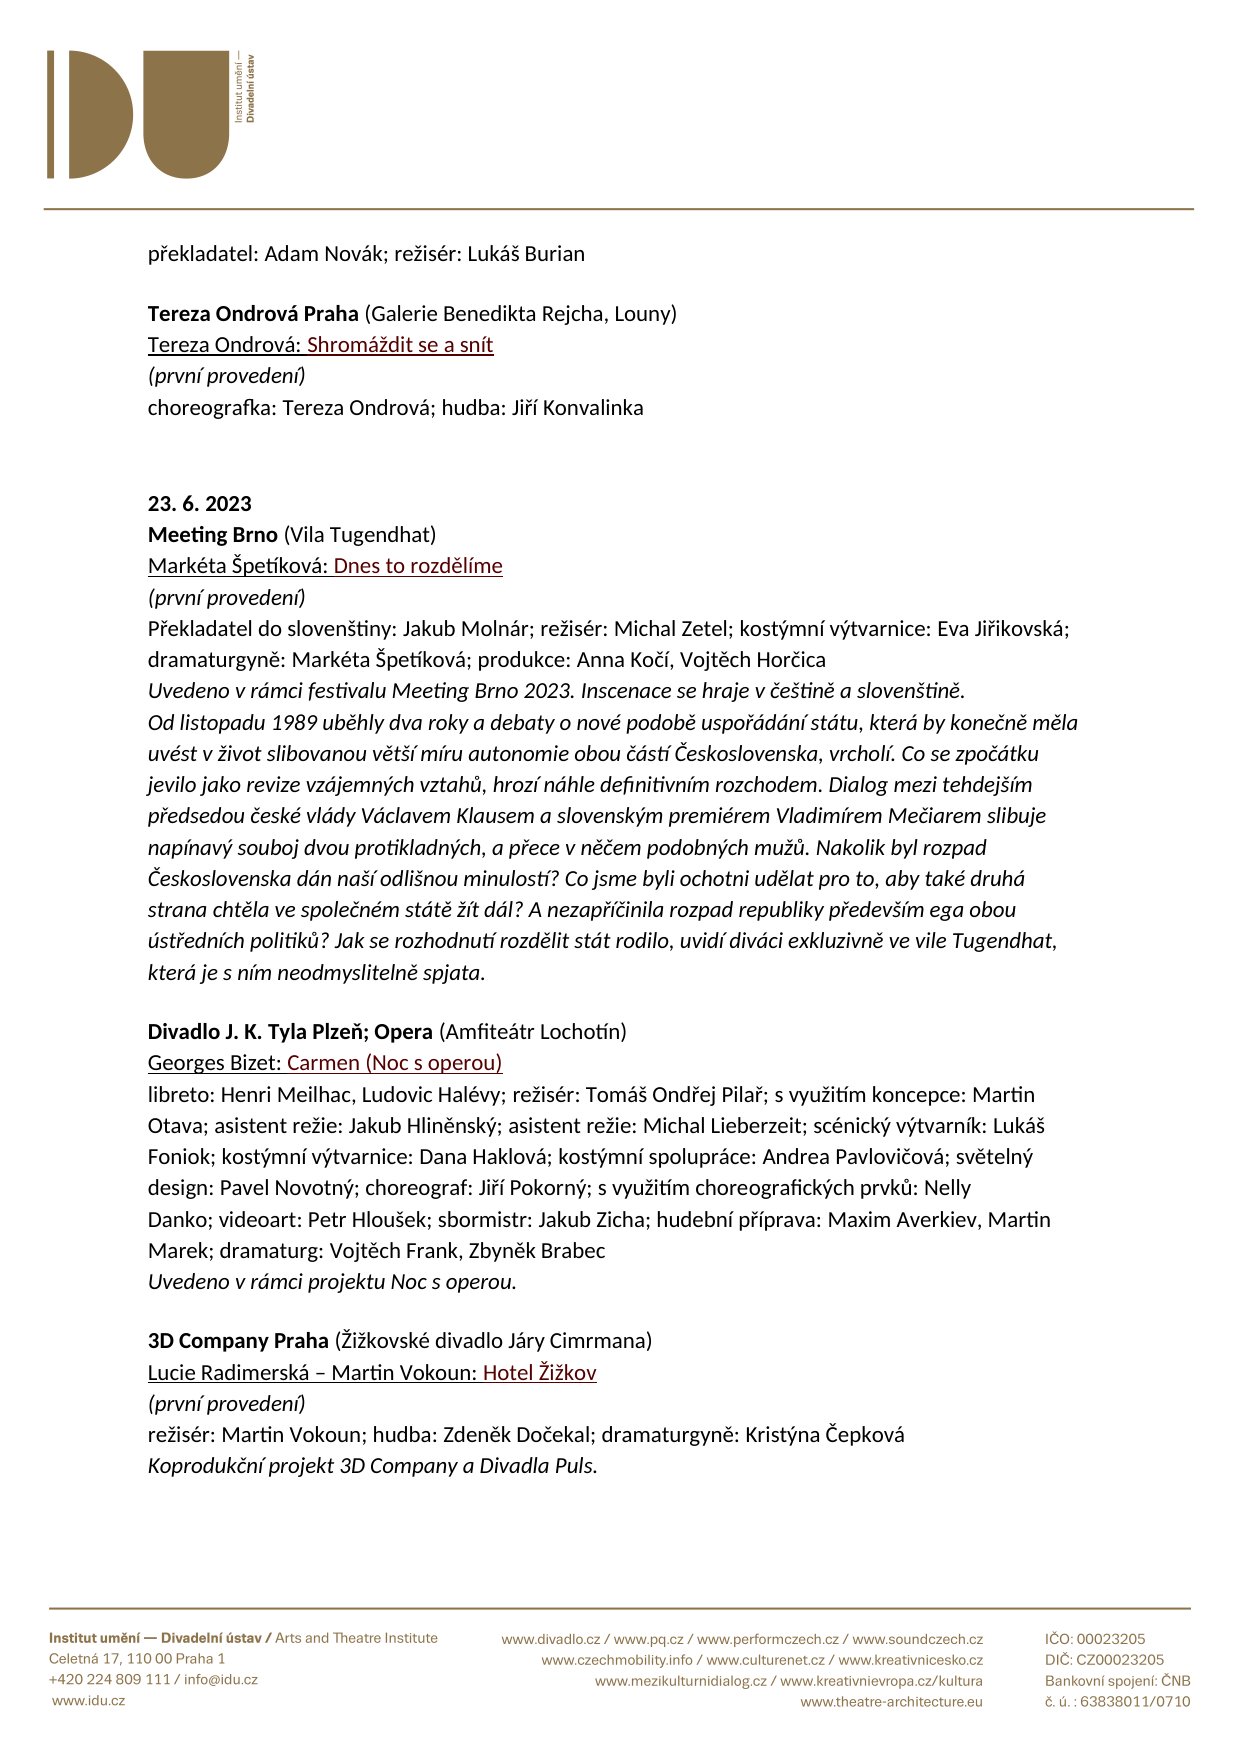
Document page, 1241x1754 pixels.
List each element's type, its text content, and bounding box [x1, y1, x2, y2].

text překladatel: Adam Novák; režisér: Lukáš Burian [148, 236, 1093, 268]
text Koprodukční projekt 3D Company a Divadla Puls. [148, 1448, 1093, 1479]
text Od listopadu 1989 uběhly dva roky a debaty o nové podobě uspořádání státu, která by konečně měla uvést v život slibovanou větší míru autonomie obou částí Československa, vrcholí. Co se zpočátku jevilo jako revize vzájemných vztahů, hrozí náhle definitivním rozchodem. Dialog mezi tehdejším předsedou české vlády Václavem Klausem a slovenským premiérem Vladimírem Mečiarem slibuje napínavý souboj dvou protikladných, a přece v něčem podobných mužů. Nakolik byl rozpad Československa dán naší odlišnou minulostí? Co jsme byli ochotni udělat pro to, aby také druhá strana chtěla ve společném státě žít dál? A nezapříčinila rozpad republiky především ega obou ústředních politiků? Jak se rozhodnutí rozdělit stát rodilo, uvidí diváci exkluzivně ve vile Tugendhat, která je s ním neodmyslitelně spjata. [148, 705, 1093, 986]
picture [0, 1599, 1239, 1751]
text Divadlo J. K. Tyla Plzeň; Opera (Amfiteátr Lochotín) [148, 1014, 1093, 1045]
text (první provedení) [148, 580, 1093, 611]
text Tereza Ondrová Praha (Galerie Benedikta Rejcha, Louny) [148, 296, 1093, 327]
text 23. 6. 2023 [148, 489, 1093, 517]
text Georges Bizet: Carmen (Noc s operou) [148, 1045, 1093, 1076]
text Markéta Špetíková: Dnes to rozdělíme [148, 548, 1093, 580]
text Tereza Ondrová: Shromáždit se a snít [148, 327, 1093, 358]
text Lucie Radimerská – Martin Vokoun: Hotel Žižkov [148, 1354, 1093, 1386]
text Uvedeno v rámci projektu Noc s operou. [148, 1264, 1093, 1295]
text (první provedení) [148, 1386, 1093, 1417]
text choreografka: Tereza Ondrová; hudba: Jiří Konvalinka [148, 389, 1093, 421]
text Meeting Brno (Vila Tugendhat) [148, 517, 1093, 548]
text režisér: Martin Vokoun; hudba: Zdeněk Dočekal; dramaturgyně: Kristýna Čepková [148, 1417, 1093, 1448]
picture [0, 0, 1239, 216]
text Překladatel do slovenštiny: Jakub Molnár; režisér: Michal Zetel; kostýmní výtvarnice: Eva Jiřikovská; dramaturgyně: Markéta Špetíková; produkce: Anna Kočí, Vojtěch Horčica [148, 611, 1093, 673]
text 3D Company Praha (Žižkovské divadlo Járy Cimrmana) [148, 1323, 1093, 1354]
text libreto: Henri Meilhac, Ludovic Halévy; režisér: Tomáš Ondřej Pilař; s využitím koncepce: Martin Otava; asistent režie: Jakub Hliněnský; asistent režie: Michal Lieberzeit; scénický výtvarník: Lukáš Foniok; kostýmní výtvarnice: Dana Haklová; kostýmní spolupráce: Andrea Pavlovičová; světelný design: Pavel Novotný; choreograf: Jiří Pokorný; s využitím choreografických prvků: Nelly Danko; videoart: Petr Hloušek; sbormistr: Jakub Zicha; hudební příprava: Maxim Averkiev, Martin Marek; dramaturg: Vojtěch Frank, Zbyněk Brabec [148, 1076, 1093, 1264]
text Uvedeno v rámci festivalu Meeting Brno 2023. Inscenace se hraje v češtině a slovenštině. [148, 673, 1093, 705]
text (první provedení) [148, 358, 1093, 389]
